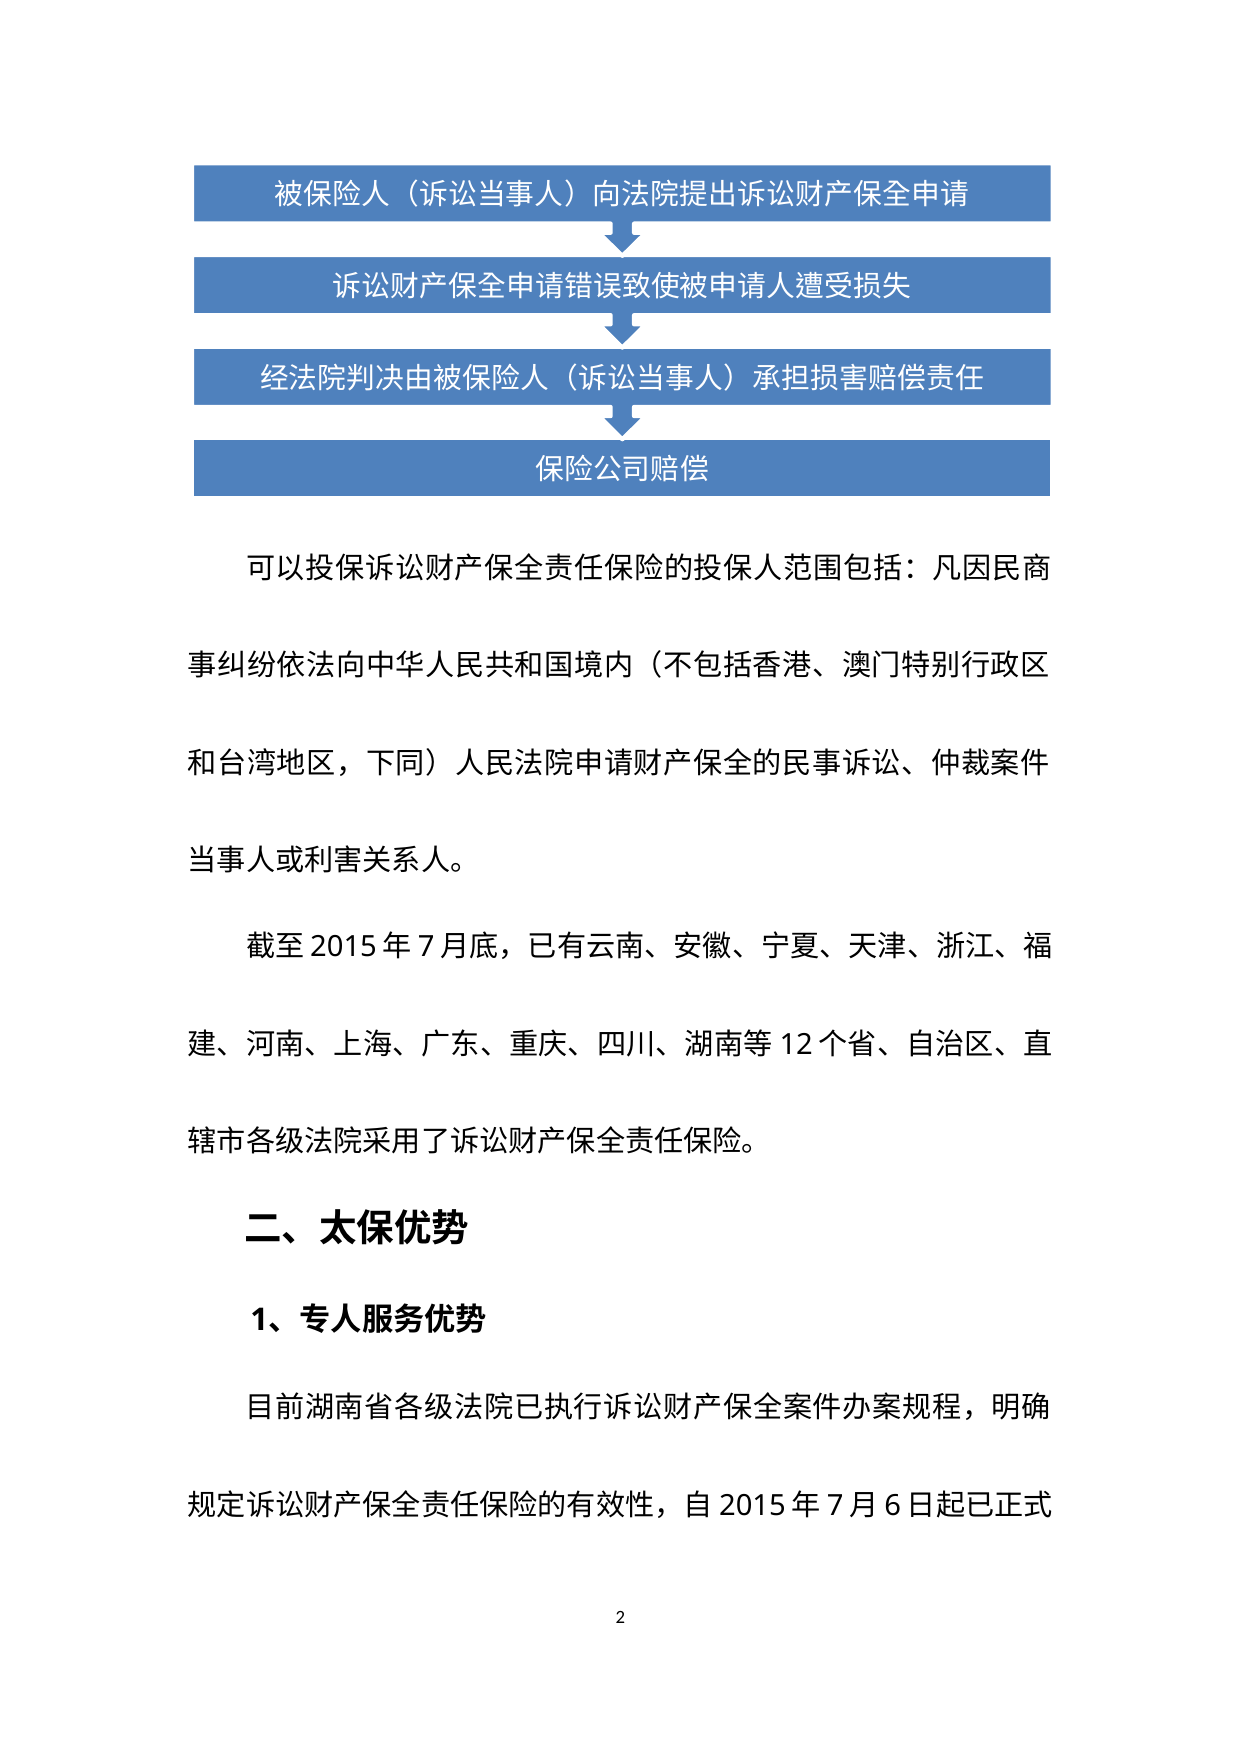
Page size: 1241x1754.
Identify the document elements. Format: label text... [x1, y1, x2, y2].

text 可以投保诉讼财产保全责任保险的投保人范围包括：凡因民商事纠纷依法向中华人民共和国境内（不包括香港、澳门特别行政区和台湾地区，下同）人民法院申请财产保全的民事诉讼、仲裁案件当事人或利害关系人。 [187, 533, 1053, 890]
text 1、专人服务优势 [187, 1285, 1053, 1350]
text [187, 1372, 1053, 1535]
text 截至2015年7月底，已有云南、安徽、宁夏、天津、浙江、福建、河南、上海、广东、重庆、四川、湖南等12个省、自治区、直辖市各级法院采用了诉讼财产保全责任保险。 [187, 911, 1053, 1171]
text 二、太保优势 [187, 1193, 1053, 1258]
